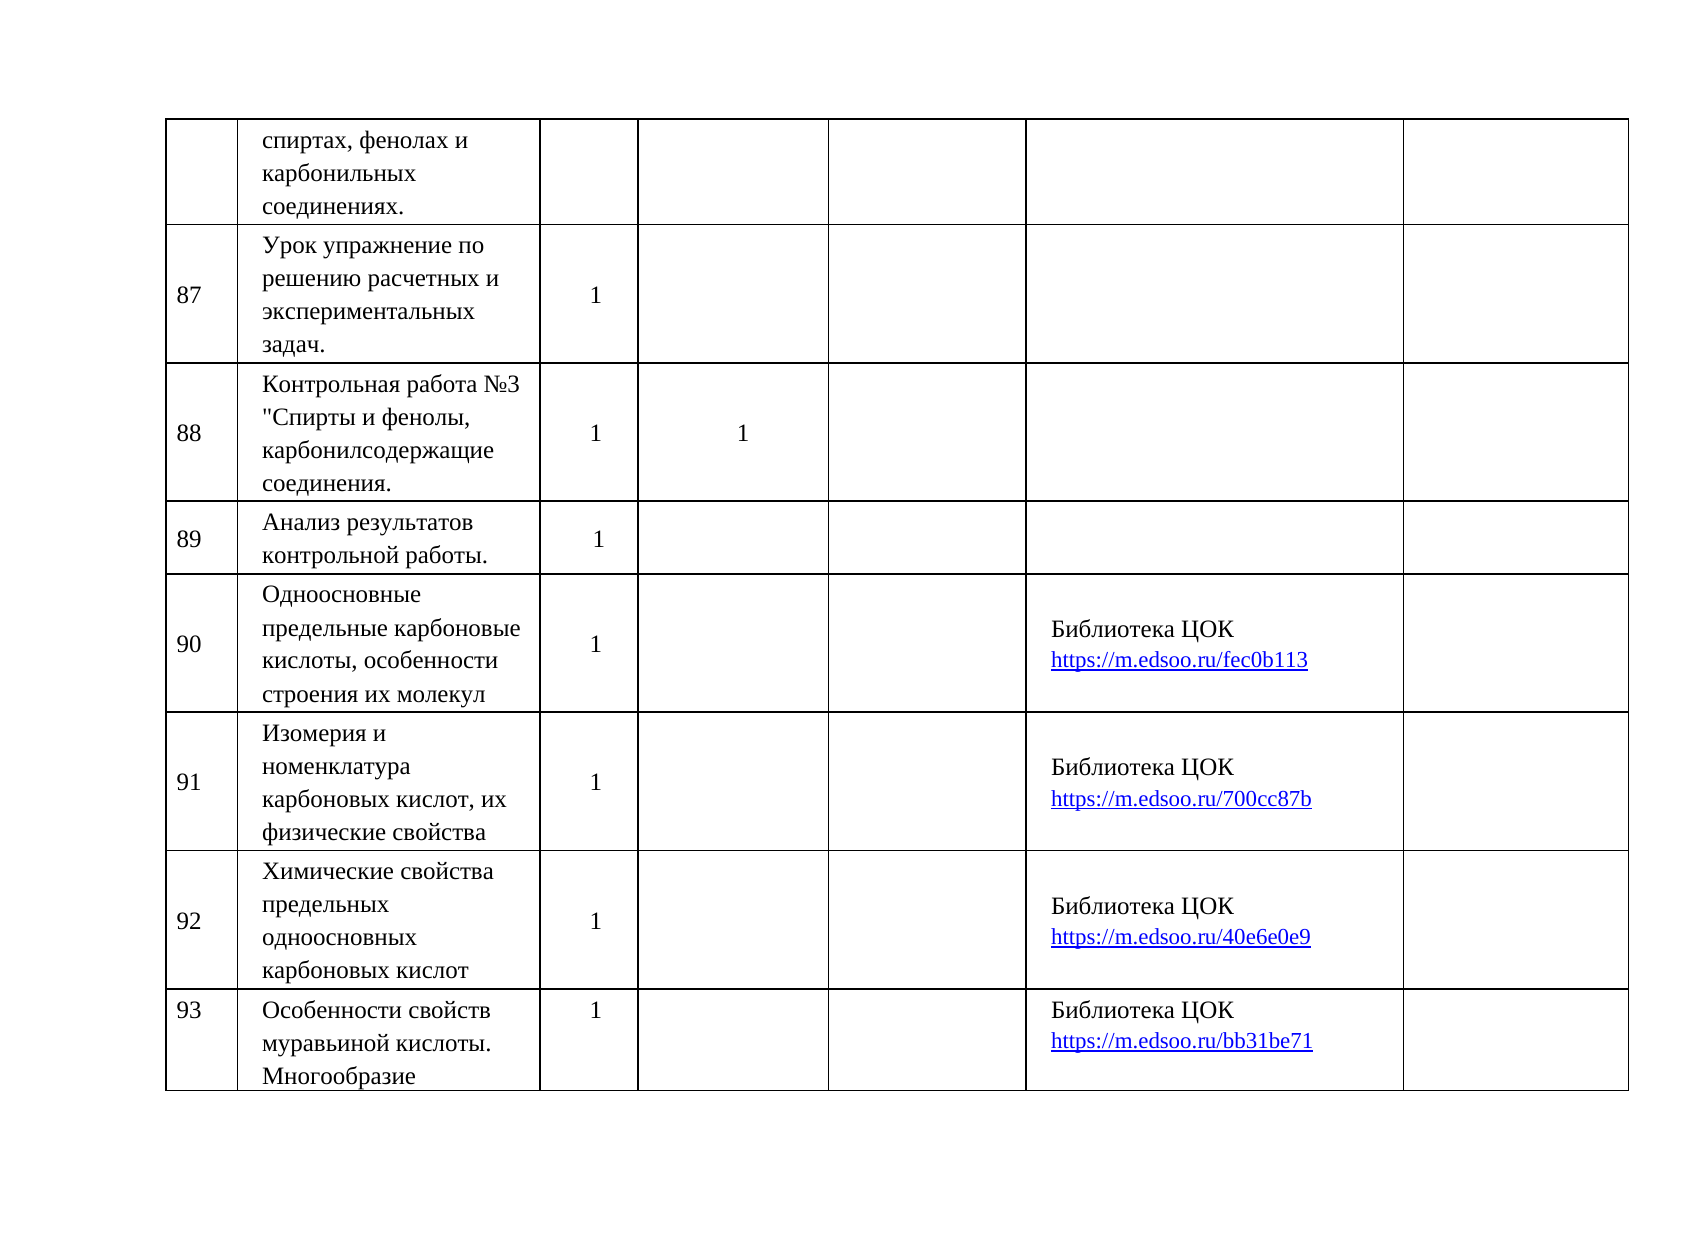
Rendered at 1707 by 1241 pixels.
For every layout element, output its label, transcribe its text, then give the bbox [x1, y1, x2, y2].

table_cell Химические свойства предельных одноосновных карбоновых кислот [238, 851, 539, 988]
table_cell 92 [167, 851, 237, 988]
table_cell [639, 575, 828, 711]
table_cell [1404, 502, 1628, 573]
table_cell 1 [541, 990, 637, 1090]
table_cell 90 [167, 575, 237, 711]
table_cell Библиотека ЦОК https://m.edsoo.ru/fec0b113 [1027, 575, 1403, 711]
table_cell 1 [639, 364, 828, 500]
table_cell [1027, 502, 1403, 573]
table_cell [829, 575, 1025, 711]
table_cell Изомерия и номенклатура карбоновых кислот, их физические свойства [238, 713, 539, 850]
table_cell Урок упражнение по решению расчетных и экспериментальных задач. [238, 225, 539, 362]
table_cell [1027, 225, 1403, 362]
table_cell [639, 851, 828, 988]
table_cell 1 [541, 364, 637, 500]
table_cell [639, 225, 828, 362]
table_cell [829, 225, 1025, 362]
table_cell [1404, 364, 1628, 500]
table_cell 91 [167, 713, 237, 850]
table_cell [1027, 120, 1403, 223]
table_cell 1 [541, 713, 637, 850]
table_cell 1 [541, 120, 637, 223]
table_cell 87 [167, 225, 237, 362]
table_cell [829, 713, 1025, 850]
table_cell [1404, 120, 1628, 223]
table_cell [1404, 990, 1628, 1090]
table_cell [829, 990, 1025, 1090]
table_cell [829, 120, 1025, 223]
table_cell Библиотека ЦОК https://m.edsoo.ru/700cc87b [1027, 713, 1403, 850]
table_cell [639, 502, 828, 573]
table_cell [1404, 225, 1628, 362]
table_cell [1404, 713, 1628, 850]
table_cell 93 [167, 990, 237, 1090]
table_cell [1404, 851, 1628, 988]
table_cell Анализ результатов контрольной работы. [238, 502, 539, 573]
table_cell [639, 120, 828, 223]
table_cell 88 [167, 364, 237, 500]
table_cell [829, 364, 1025, 500]
table_cell Одноосновные предельные карбоновые кислоты, особенности строения их молекул [238, 575, 539, 711]
table_cell 1 [541, 225, 637, 362]
table_cell 1 [541, 502, 637, 573]
table_cell [639, 713, 828, 850]
table_cell 1 [541, 575, 637, 711]
table_cell Библиотека ЦОК https://m.edsoo.ru/40e6e0e9 [1027, 851, 1403, 988]
table_cell [639, 990, 828, 1090]
table_cell Контрольная работа №3 "Спирты и фенолы, карбонилсодержащие соединения. [238, 364, 539, 500]
table_cell [829, 851, 1025, 988]
table_cell 86 [167, 120, 237, 223]
table_cell 89 [167, 502, 237, 573]
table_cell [238, 990, 539, 1090]
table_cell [1027, 990, 1403, 1090]
table_cell [1027, 364, 1403, 500]
table_cell 1 [541, 851, 637, 988]
table_cell [829, 502, 1025, 573]
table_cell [238, 120, 539, 223]
table_cell [1404, 575, 1628, 711]
